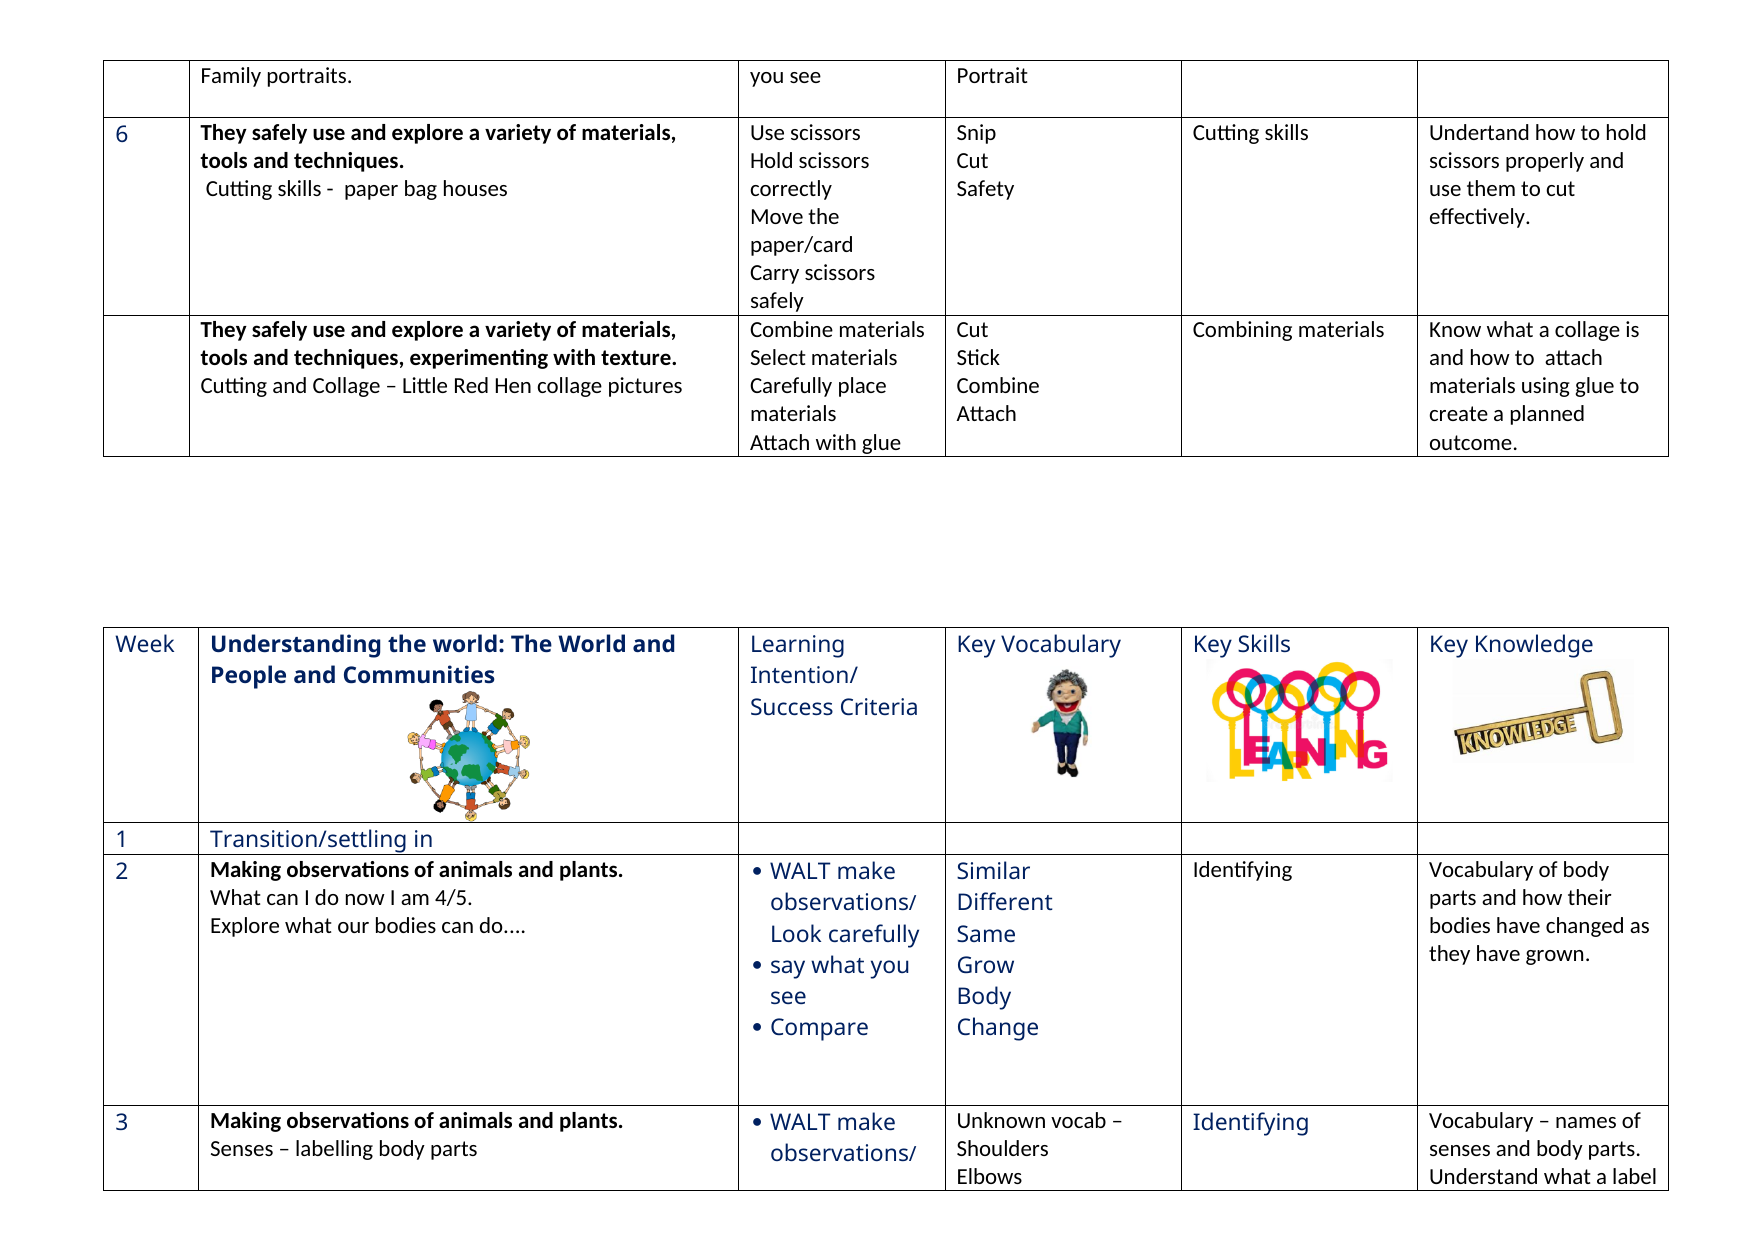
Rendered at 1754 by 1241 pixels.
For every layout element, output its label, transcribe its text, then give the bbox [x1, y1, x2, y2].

table_cell Cutting skills [1182, 118, 1417, 314]
table_cell [104, 316, 189, 456]
table_cell Making observations of animals and plants. What can I do now I am 4/5. Explore what our bodies can do.... [199, 855, 738, 1105]
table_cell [946, 61, 1181, 117]
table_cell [946, 1106, 1181, 1190]
table_cell 1 [104, 823, 198, 854]
table_cell 2 [104, 855, 198, 1105]
table_cell 5 [104, 61, 189, 117]
table_cell Use scissors Hold scissors correctly Move the paper/card Carry scissors safely [739, 118, 945, 314]
table_cell Vocabulary of body parts and how their bodies have changed as they have grown. [1418, 855, 1668, 1105]
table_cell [739, 61, 945, 117]
table_cell Combining materials [1182, 316, 1417, 456]
table_header Week [104, 628, 198, 822]
table_header Key Vocabulary [946, 628, 1181, 822]
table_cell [1182, 61, 1417, 117]
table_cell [199, 1106, 738, 1190]
table_cell Cut Stick Combine Attach [946, 316, 1181, 456]
table_cell [946, 823, 1181, 854]
table_cell [739, 823, 945, 854]
table_header Learning Intention/ Success Criteria [739, 628, 945, 822]
table_cell 6 [104, 118, 189, 314]
table_cell Identifying [1182, 855, 1417, 1105]
table_cell They safely use and explore a variety of materials, tools and techniques. Cutting skills - paper bag houses [190, 118, 738, 314]
picture [1452, 659, 1634, 763]
table_cell [1182, 823, 1417, 854]
table_cell Transition/settling in [199, 823, 738, 854]
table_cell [1418, 61, 1668, 117]
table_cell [190, 61, 738, 117]
table_cell WALT make observations/ Look carefully say what you see Compare [739, 855, 945, 1105]
table_cell Know what a collage is and how to attach materials using glue to create a planned outcome. [1418, 316, 1668, 456]
table_cell [1418, 823, 1668, 854]
picture [1206, 659, 1393, 782]
table_cell Undertand how to hold scissors properly and use them to cut effectively. [1418, 118, 1668, 314]
table_cell 3 [104, 1106, 198, 1190]
table_header Key Skills [1182, 628, 1417, 822]
table_header Understanding the world: The World and People and Communities [199, 628, 738, 822]
table_cell Combine materials Select materials Carefully place materials Attach with glue [739, 316, 945, 456]
picture [401, 690, 536, 822]
picture [1012, 659, 1114, 784]
table_cell Similar Different Same Grow Body Change [946, 855, 1181, 1105]
table_cell Snip Cut Safety [946, 118, 1181, 314]
table_header Key Knowledge [1418, 628, 1668, 822]
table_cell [739, 1106, 945, 1190]
table_cell Identifying [1182, 1106, 1417, 1190]
table_cell They safely use and explore a variety of materials, tools and techniques, experimenting with texture. Cutting and Collage – Little Red Hen collage pictures [190, 316, 738, 456]
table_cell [1418, 1106, 1668, 1190]
